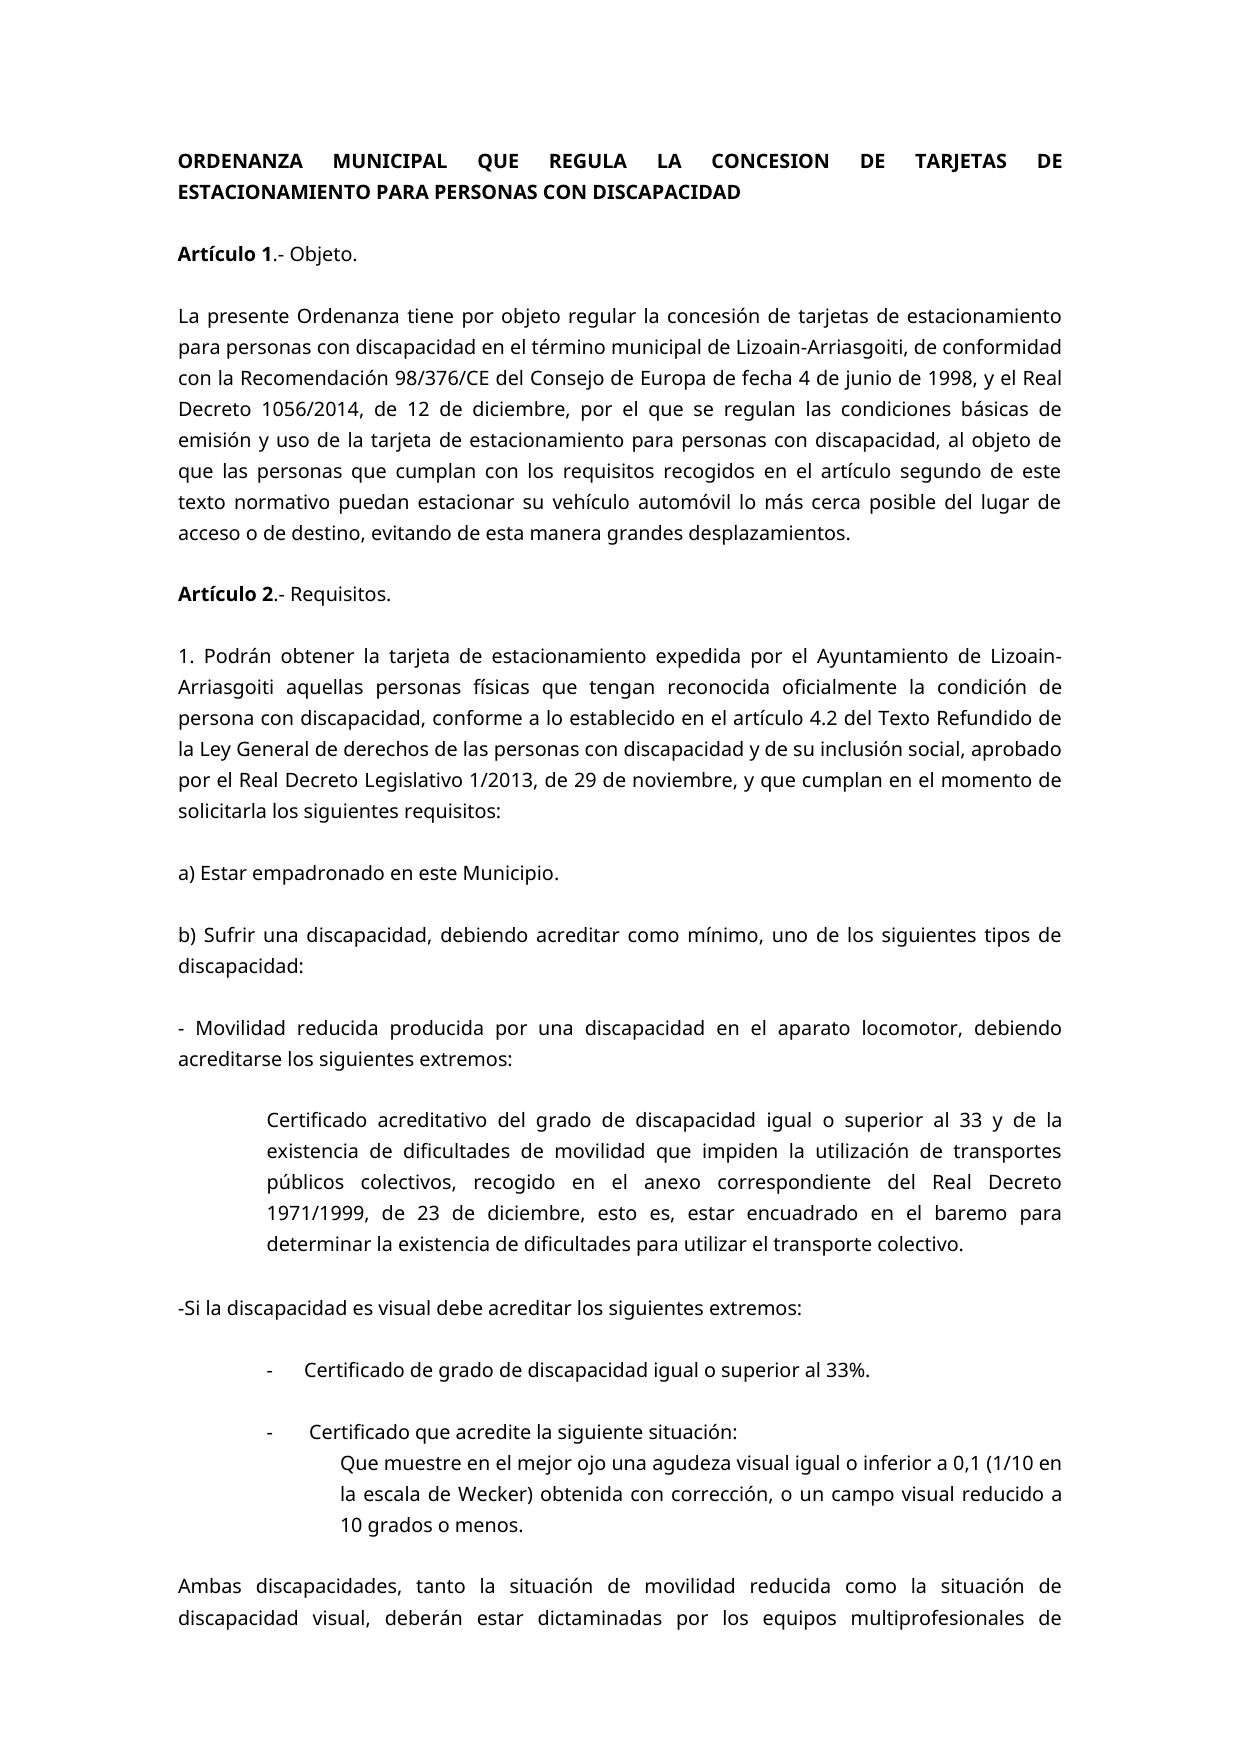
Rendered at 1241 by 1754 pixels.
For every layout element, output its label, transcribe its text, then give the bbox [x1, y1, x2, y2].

list Certificado que acredite la siguiente situación: [266, 1418, 1063, 1445]
text Que muestre en el mejor ojo una agudeza visual igual o inferior a 0,1 (1/10 en la escala de Wecker) obtenida con corrección, o un campo visual reducido a 10 grados o menos. [340, 1449, 1063, 1538]
text 1. Podrán obtener la tarjeta de estacionamiento expedida por el Ayuntamiento de Lizoain-Arriasgoiti aquellas personas físicas que tengan reconocida oficialmente la condición de persona con discapacidad, conforme a lo establecido en el artículo 4.2 del Texto Refundido de la Ley General de derechos de las personas con discapacidad y de su inclusión social, aprobado por el Real Decreto Legislativo 1/2013, de 29 de noviembre, y que cumplan en el momento de solicitarla los siguientes requisitos: [178, 643, 1063, 824]
text Artículo 1.- Objeto. [177, 240, 1063, 267]
list Certificado de grado de discapacidad igual o superior al 33%. [266, 1356, 1063, 1383]
text La presente Ordenanza tiene por objeto regular la concesión de tarjetas de estacionamiento para personas con discapacidad en el término municipal de Lizoain-Arriasgoiti, de conformidad con la Recomendación 98/376/CE del Consejo de Europa de fecha 4 de junio de 1998, y el Real Decreto 1056/2014, de 12 de diciembre, por el que se regulan las condiciones básicas de emisión y uso de la tarjeta de estacionamiento para personas con discapacidad, al objeto de que las personas que cumplan con los requisitos recogidos en el artículo segundo de este texto normativo puedan estacionar su vehículo automóvil lo más cerca posible del lugar de acceso o de destino, evitando de esta manera grandes desplazamientos. [178, 302, 1063, 546]
text Certificado acreditativo del grado de discapacidad igual o superior al 33 y de la existencia de dificultades de movilidad que impiden la utilización de transportes públicos colectivos, recogido en el anexo correspondiente del Real Decreto 1971/1999, de 23 de diciembre, esto es, estar encuadrado en el baremo para determinar la existencia de dificultades para utilizar el transporte colectivo. [266, 1107, 1063, 1257]
text Artículo 2.- Requisitos. [178, 581, 1063, 608]
text b) Sufrir una discapacidad, debiendo acreditar como mínimo, uno de los siguientes tipos de discapacidad: [178, 921, 1063, 979]
text - Movilidad reducida producida por una discapacidad en el aparato locomotor, debiendo acreditarse los siguientes extremos: [178, 1014, 1063, 1072]
text a) Estar empadronado en este Municipio. [178, 859, 1063, 886]
text ORDENANZA MUNICIPAL QUE REGULA LA CONCESION DE TARJETAS DE ESTACIONAMIENTO PARA PERSONAS CON DISCAPACIDAD [177, 148, 1063, 206]
text -Si la discapacidad es visual debe acreditar los siguientes extremos: [178, 1294, 1063, 1321]
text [178, 1573, 1063, 1631]
